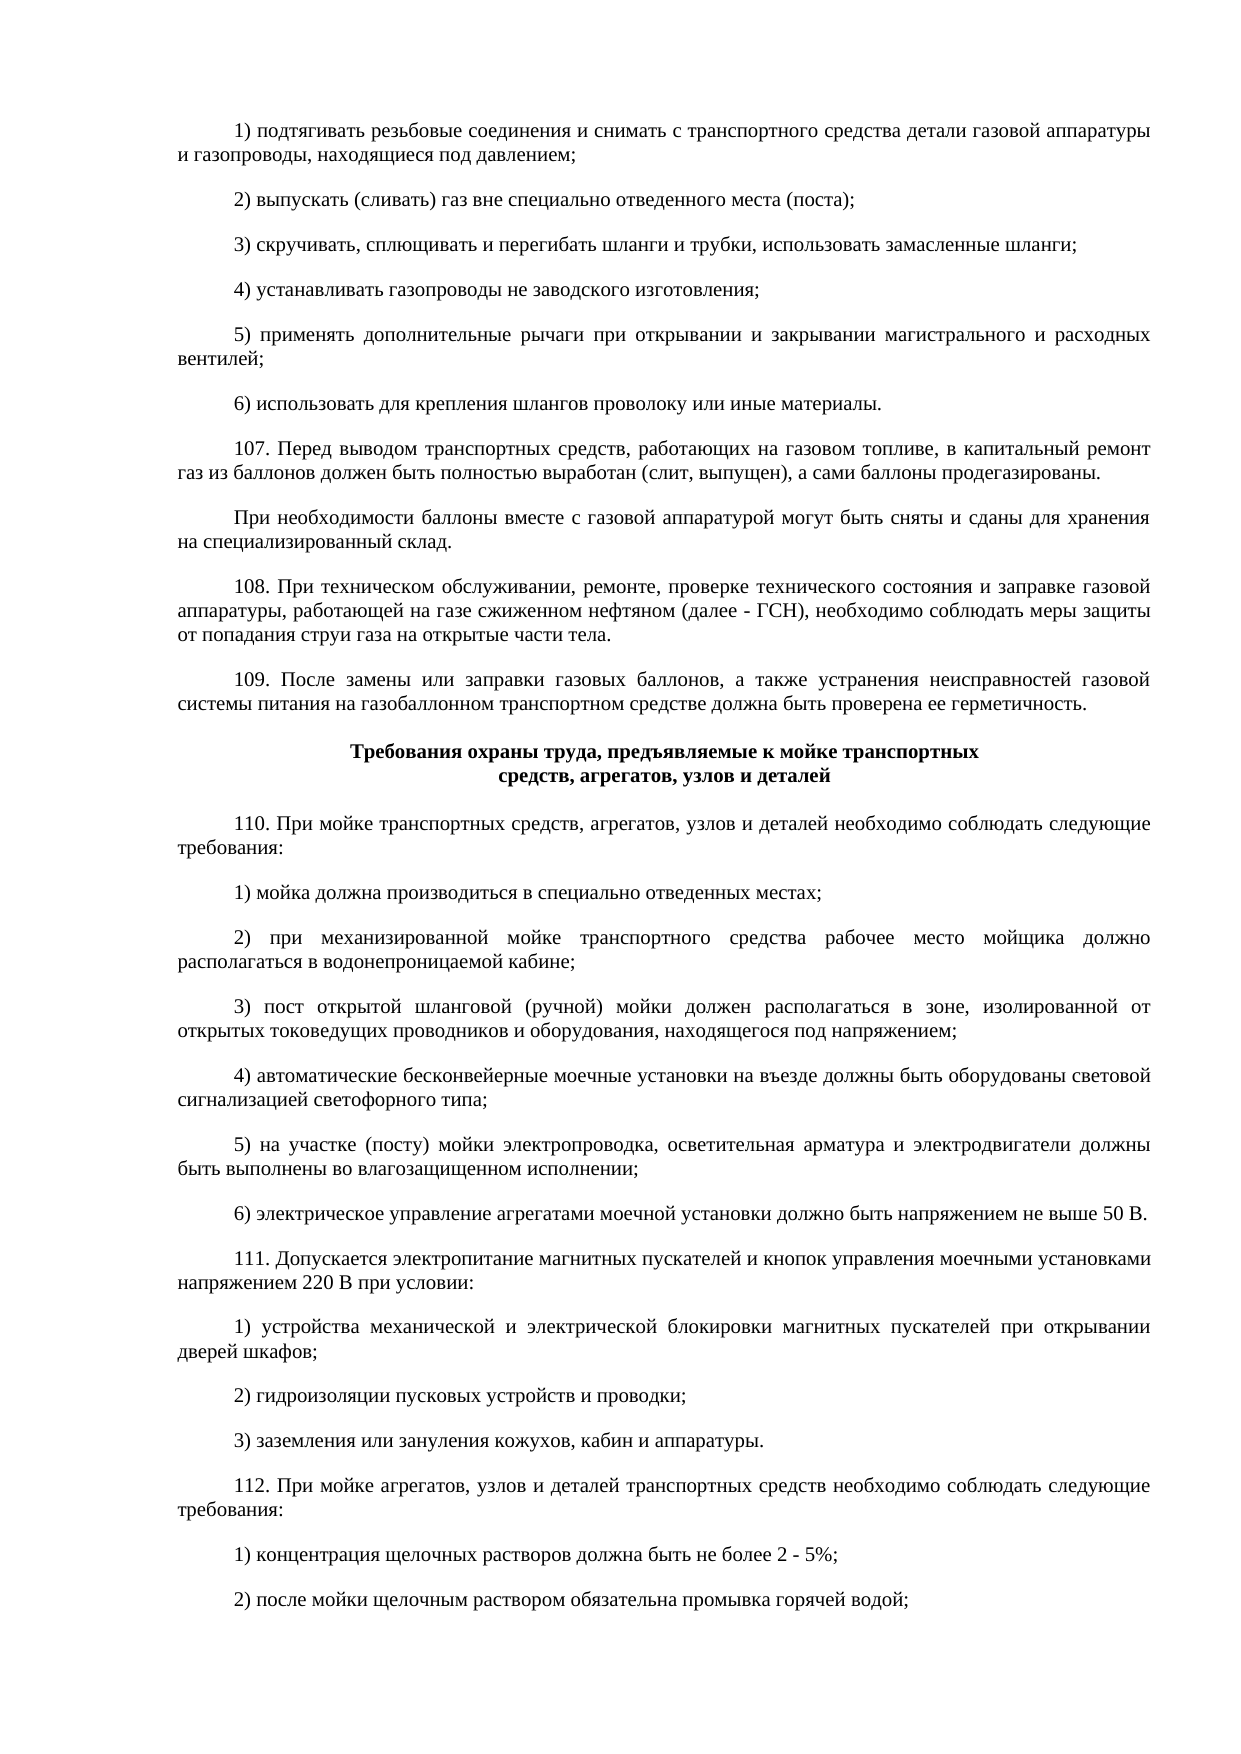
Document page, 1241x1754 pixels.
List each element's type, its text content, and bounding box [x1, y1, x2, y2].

text 112. При мойке агрегатов, узлов и деталей транспортных средств необходимо соблюдать следующие требования: [177, 1473, 1152, 1521]
title Требования охраны труда, предъявляемые к мойке транспортных [177, 739, 1152, 763]
text При необходимости баллоны вместе с газовой аппаратурой могут быть сняты и сданы для хранения на специализированный склад. [177, 504, 1152, 553]
text 2) при механизированной мойке транспортного средства рабочее место мойщика должно располагаться в водонепроницаемой кабине; [177, 925, 1152, 973]
text 6) использовать для крепления шлангов проволоку или иные материалы. [177, 391, 1152, 415]
text 1) мойка должна производиться в специально отведенных местах; [177, 880, 1152, 904]
text 110. При мойке транспортных средств, агрегатов, узлов и деталей необходимо соблюдать следующие требования: [177, 811, 1152, 859]
text 4) автоматические бесконвейерные моечные установки на въезде должны быть оборудованы световой сигнализацией светофорного типа; [177, 1063, 1152, 1111]
text 4) устанавливать газопроводы не заводского изготовления; [177, 277, 1152, 301]
text 111. Допускается электропитание магнитных пускателей и кнопок управления моечными установками напряжением 220 В при условии: [177, 1246, 1152, 1294]
text 6) электрическое управление агрегатами моечной установки должно быть напряжением не выше 50 В. [177, 1201, 1152, 1225]
text 2) гидроизоляции пусковых устройств и проводки; [177, 1383, 1152, 1407]
text 1) устройства механической и электрической блокировки магнитных пускателей при открывании дверей шкафов; [177, 1314, 1152, 1363]
text 2) выпускать (сливать) газ вне специально отведенного места (поста); [177, 187, 1152, 211]
text 1) концентрация щелочных растворов должна быть не более 2 - 5%; [177, 1542, 1152, 1566]
text 3) скручивать, сплющивать и перегибать шланги и трубки, использовать замасленные шланги; [177, 232, 1152, 256]
title средств, агрегатов, узлов и деталей [177, 763, 1152, 787]
text 5) на участке (посту) мойки электропроводка, осветительная арматура и электродвигатели должны быть выполнены во влагозащищенном исполнении; [177, 1132, 1152, 1180]
text 1) подтягивать резьбовые соединения и снимать с транспортного средства детали газовой аппаратуры и газопроводы, находящиеся под давлением; [177, 118, 1152, 166]
text 5) применять дополнительные рычаги при открывании и закрывании магистрального и расходных вентилей; [177, 322, 1152, 370]
text 107. Перед выводом транспортных средств, работающих на газовом топливе, в капитальный ремонт газ из баллонов должен быть полностью выработан (слит, выпущен), а сами баллоны продегазированы. [177, 436, 1152, 484]
text 3) пост открытой шланговой (ручной) мойки должен располагаться в зоне, изолированной от открытых токоведущих проводников и оборудования, находящегося под напряжением; [177, 994, 1152, 1042]
text 2) после мойки щелочным раствором обязательна промывка горячей водой; [177, 1587, 1152, 1611]
text 3) заземления или зануления кожухов, кабин и аппаратуры. [177, 1428, 1152, 1452]
text 109. После замены или заправки газовых баллонов, а также устранения неисправностей газовой системы питания на газобаллонном транспортном средстве должна быть проверена ее герметичность. [177, 667, 1152, 715]
text 108. При техническом обслуживании, ремонте, проверке технического состояния и заправке газовой аппаратуры, работающей на газе сжиженном нефтяном (далее - ГСН), необходимо соблюдать меры защиты от попадания струи газа на открытые части тела. [177, 573, 1152, 646]
